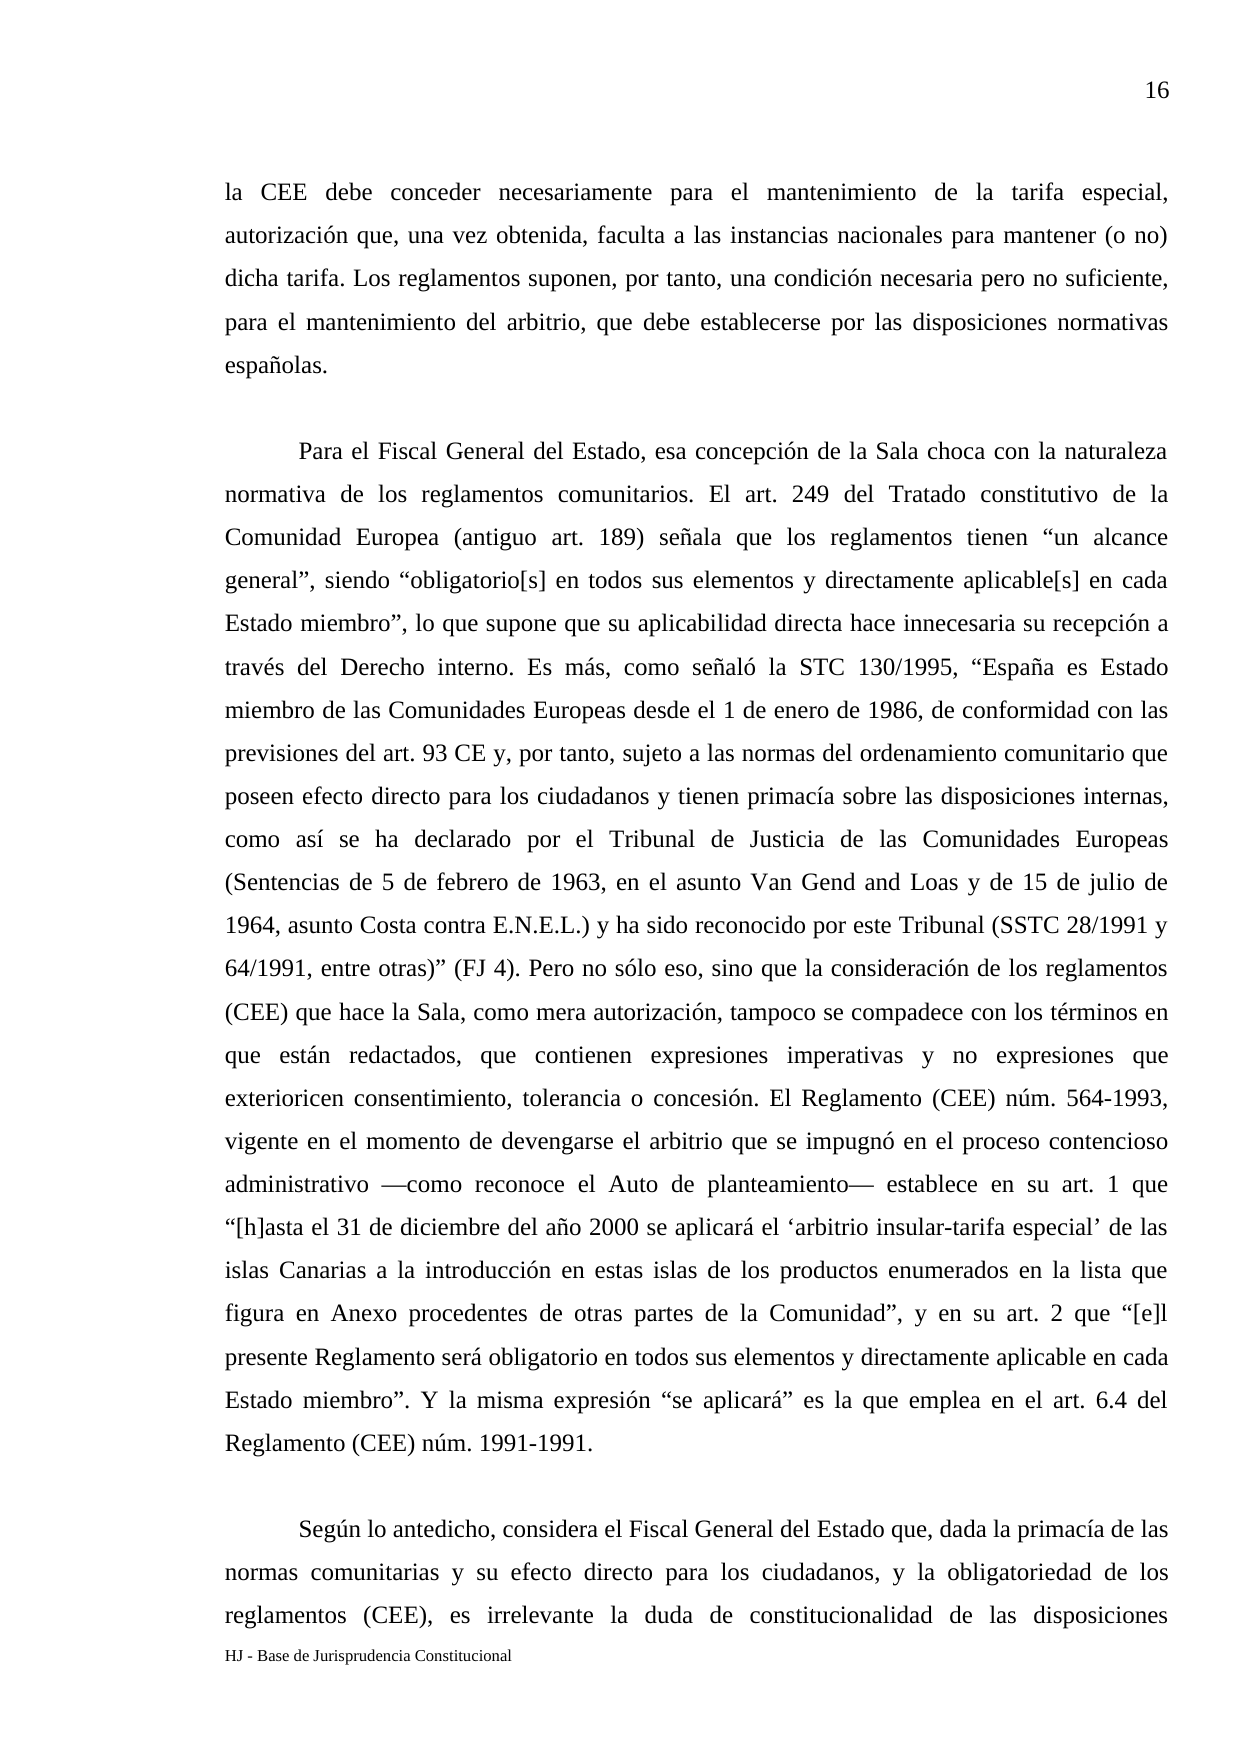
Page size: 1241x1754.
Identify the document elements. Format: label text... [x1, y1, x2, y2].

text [224, 177, 1169, 378]
text Para el Fiscal General del Estado, esa concepción de la Sala choca con la naturaleza normativa de los reglamentos comunitarios. El art. 249 del Tratado constitutivo de la Comunidad Europea (antiguo art. 189) señala que los reglamentos tienen “un alcance general”, siendo “obligatorio[s] en todos sus elementos y directamente aplicable[s] en cada Estado miembro”, lo que supone que su aplicabilidad directa hace innecesaria su recepción a través del Derecho interno. Es más, como señaló la STC 130/1995, “España es Estado miembro de las Comunidades Europeas desde el 1 de enero de 1986, de conformidad con las previsiones del art. 93 CE y, por tanto, sujeto a las normas del ordenamiento comunitario que poseen efecto directo para los ciudadanos y tienen primacía sobre las disposiciones internas, como así se ha declarado por el Tribunal de Justicia de las Comunidades Europeas (Sentencias de 5 de febrero de 1963, en el asunto Van Gend and Loas y de 15 de julio de 1964, asunto Costa contra E.N.E.L.) y ha sido reconocido por este Tribunal (SSTC 28/1991 y 64/1991, entre otras)” (FJ 4). Pero no sólo eso, sino que la consideración de los reglamentos (CEE) que hace la Sala, como mera autorización, tampoco se compadece con los términos en que están redactados, que contienen expresiones imperativas y no expresiones que exterioricen consentimiento, tolerancia o concesión. El Reglamento (CEE) núm. 564-1993, vigente en el momento de devengarse el arbitrio que se impugnó en el proceso contencioso administrativo —como reconoce el Auto de planteamiento— establece en su art. 1 que “[h]asta el 31 de diciembre del año 2000 se aplicará el ‘arbitrio insular-tarifa especial’ de las islas Canarias a la introducción en estas islas de los productos enumerados en la lista que figura en Anexo procedentes de otras partes de la Comunidad”, y en su art. 2 que “[e]l presente Reglamento será obligatorio en todos sus elementos y directamente aplicable en cada Estado miembro”. Y la misma expresión “se aplicará” es la que emplea en el art. 6.4 del Reglamento (CEE) núm. 1991-1991. [224, 436, 1169, 1457]
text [224, 1514, 1169, 1629]
